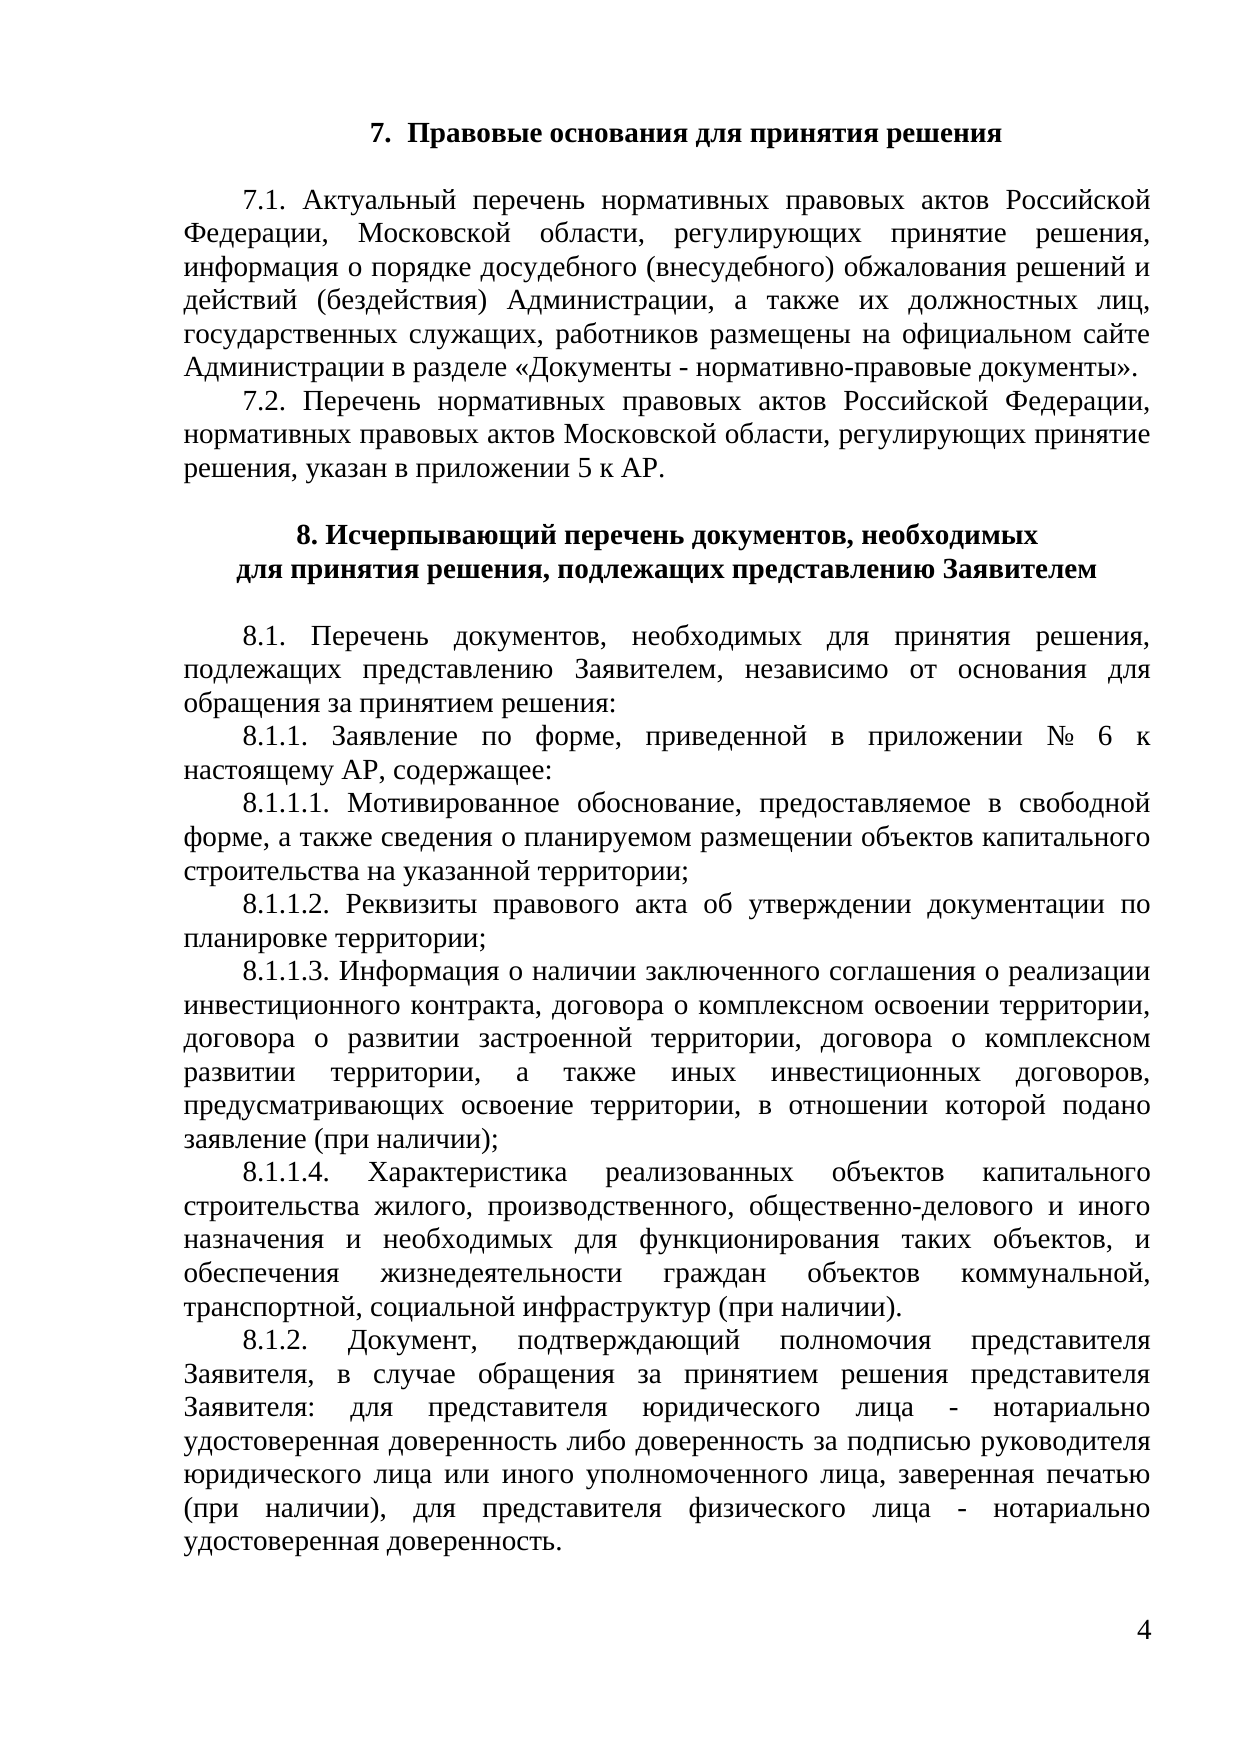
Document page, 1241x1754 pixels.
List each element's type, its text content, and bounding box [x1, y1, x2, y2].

text 8.1.1.2. Реквизиты правового акта об утверждении документации по планировке территории; [183, 886, 1151, 953]
text 8. Исчерпывающий перечень документов, необходимых [183, 517, 1151, 551]
text 8.1. Перечень документов, необходимых для принятия решения, подлежащих представлению Заявителем, независимо от основания для обращения за принятием решения: [183, 618, 1151, 718]
text 8.1.1. Заявление по форме, приведенной в приложении № 6 к настоящему АР, содержащее: [183, 718, 1151, 786]
list 7.1. Актуальный перечень нормативных правовых актов Российской Федерации, Московской области, регулирующих принятие решения, информация о порядке досудебного (внесудебного) обжалования решений и действий (бездействия) Администрации, а также их должностных лиц, государственных служащих, работников размещены на официальном сайте Администрации в разделе «Документы - нормативно-правовые документы». [183, 182, 1151, 383]
text для принятия решения, подлежащих представлению Заявителем [182, 551, 1151, 584]
list 7.2. Перечень нормативных правовых актов Российской Федерации, нормативных правовых актов Московской области, регулирующих принятие решения, указан в приложении 5 к АР. [183, 383, 1151, 484]
list Правовые основания для принятия решения [221, 115, 1151, 148]
text 8.1.1.3. Информация о наличии заключенного соглашения о реализации инвестиционного контракта, договора о комплексном освоении территории, договора о развитии застроенной территории, договора о комплексном развитии территории, а также иных инвестиционных договоров, предусматривающих освоение территории, в отношении которой подано заявление (при наличии); [183, 953, 1151, 1154]
text 8.1.1.1. Мотивированное обоснование, предоставляемое в свободной форме, а также сведения о планируемом размещении объектов капитального строительства на указанной территории; [183, 786, 1151, 886]
text 8.1.2. Документ, подтверждающий полномочия представителя Заявителя, в случае обращения за принятием решения представителя Заявителя: для представителя юридического лица - нотариально удостоверенная доверенность либо доверенность за подписью руководителя юридического лица или иного уполномоченного лица, заверенная печатью (при наличии), для представителя физического лица - нотариально удостоверенная доверенность. [183, 1322, 1151, 1557]
text 8.1.1.4. Характеристика реализованных объектов капитального строительства жилого, производственного, общественно-делового и иного назначения и необходимых для функционирования таких объектов, и обеспечения жизнедеятельности граждан объектов коммунальной, транспортной, социальной инфраструктур (при наличии). [183, 1154, 1151, 1322]
